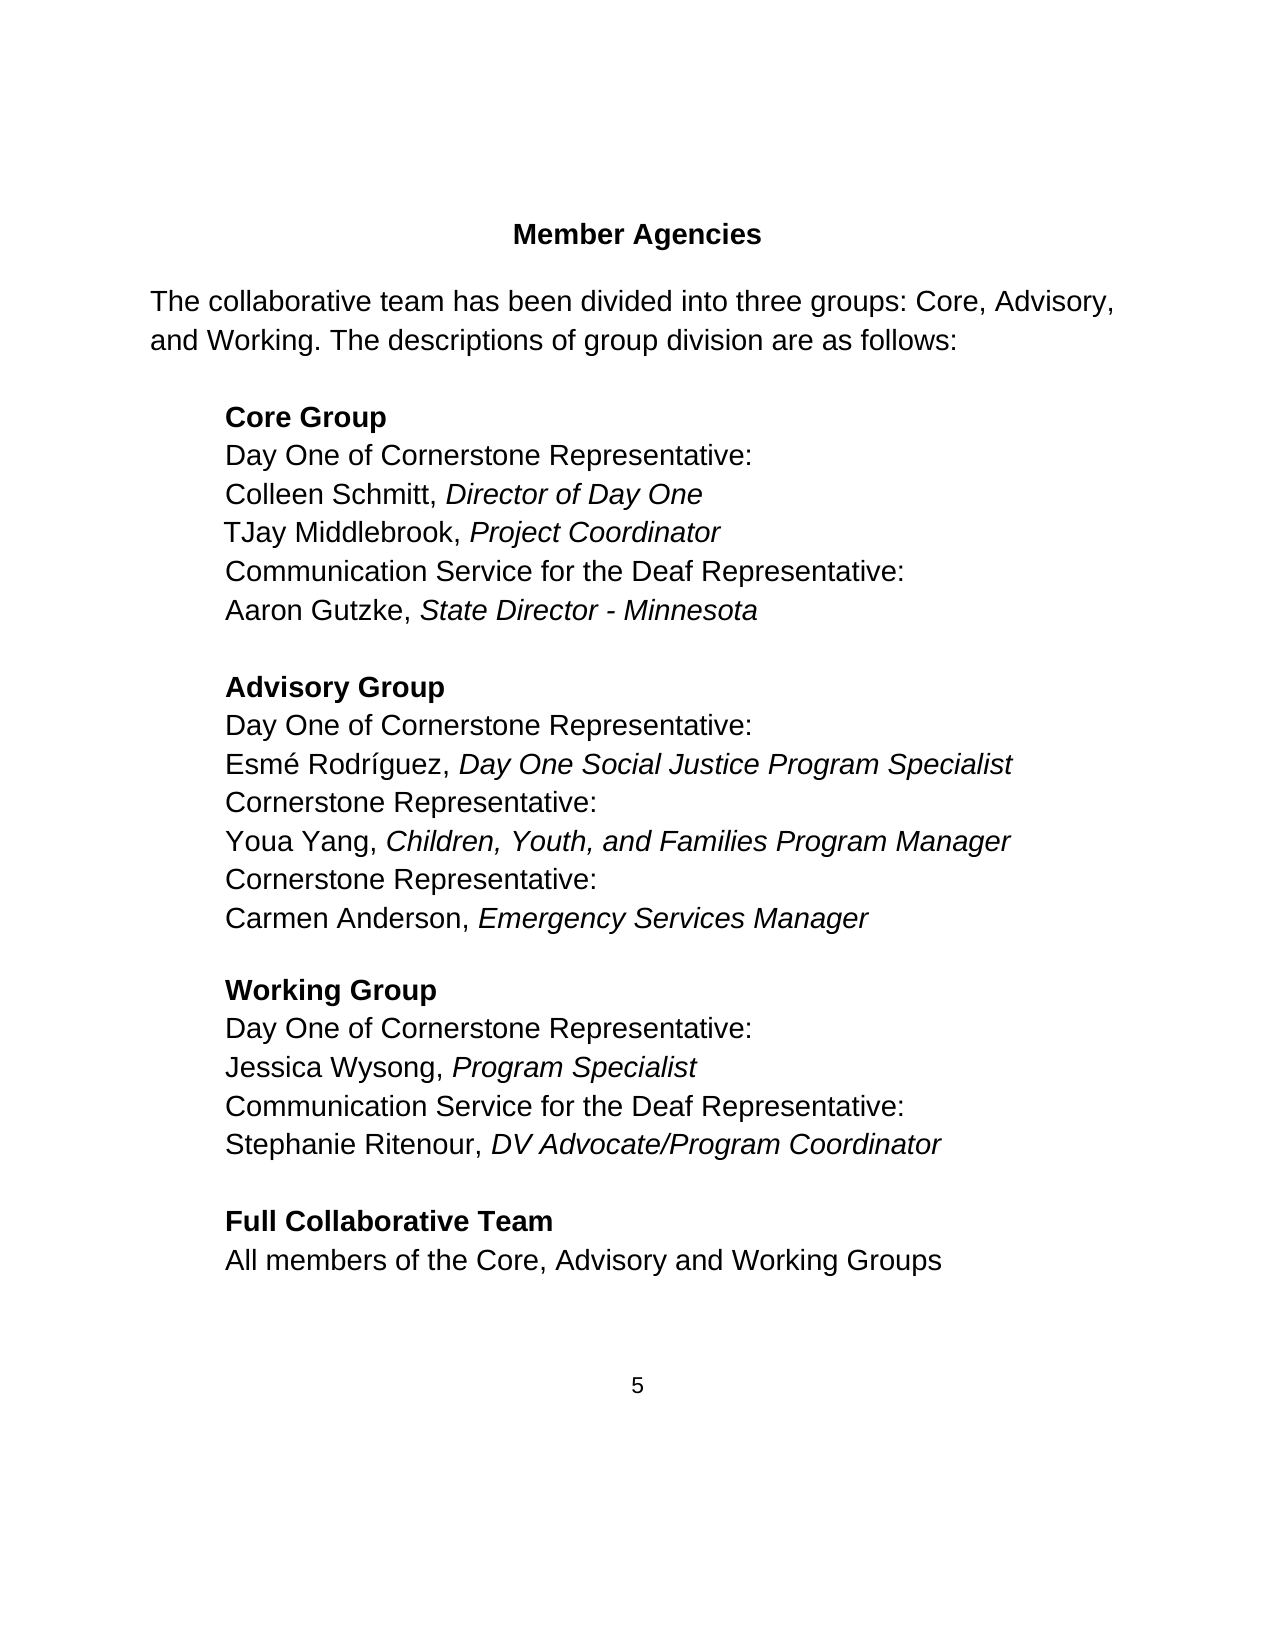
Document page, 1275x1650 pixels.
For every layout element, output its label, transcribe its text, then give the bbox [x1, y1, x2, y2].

text All members of the Core, Advisory and Working Groups [150, 1243, 1125, 1276]
text Cornerstone Representative: [150, 862, 1125, 896]
text Stephanie Ritenour, DV Advocate/Program Coordinator [150, 1127, 1125, 1161]
text Cornerstone Representative: [150, 785, 1125, 819]
text Core Group [150, 400, 1125, 433]
text Working Group [150, 973, 1125, 1006]
text Colleen Schmitt, Director of Day One [150, 477, 1125, 510]
text Aaron Gutzke, State Director - Minnesota [150, 592, 1125, 626]
text Member Agencies [150, 217, 1125, 251]
text Communication Service for the Deaf Representative: [150, 1088, 1125, 1122]
text Full Collaborative Team [150, 1204, 1125, 1238]
text Advisory Group [150, 669, 1125, 703]
text Esmé Rodríguez, Day One Social Justice Program Specialist [150, 747, 1125, 780]
text Communication Service for the Deaf Representative: [150, 554, 1125, 587]
text The collaborative team has been divided into three groups: Core, Advisory, and Working. The descriptions of group division are as follows: [150, 284, 1125, 356]
text Carmen Anderson, Emergency Services Manager [150, 901, 1125, 934]
text Day One of Cornerstone Representative: [150, 708, 1125, 742]
text Youa Yang, Children, Youth, and Families Program Manager [150, 824, 1125, 857]
text Day One of Cornerstone Representative: [150, 1011, 1125, 1045]
text Jessica Wysong, Program Specialist [150, 1050, 1125, 1083]
text TJay Middlebrook, Project Coordinator [150, 515, 1125, 549]
text Day One of Cornerstone Representative: [150, 438, 1125, 472]
